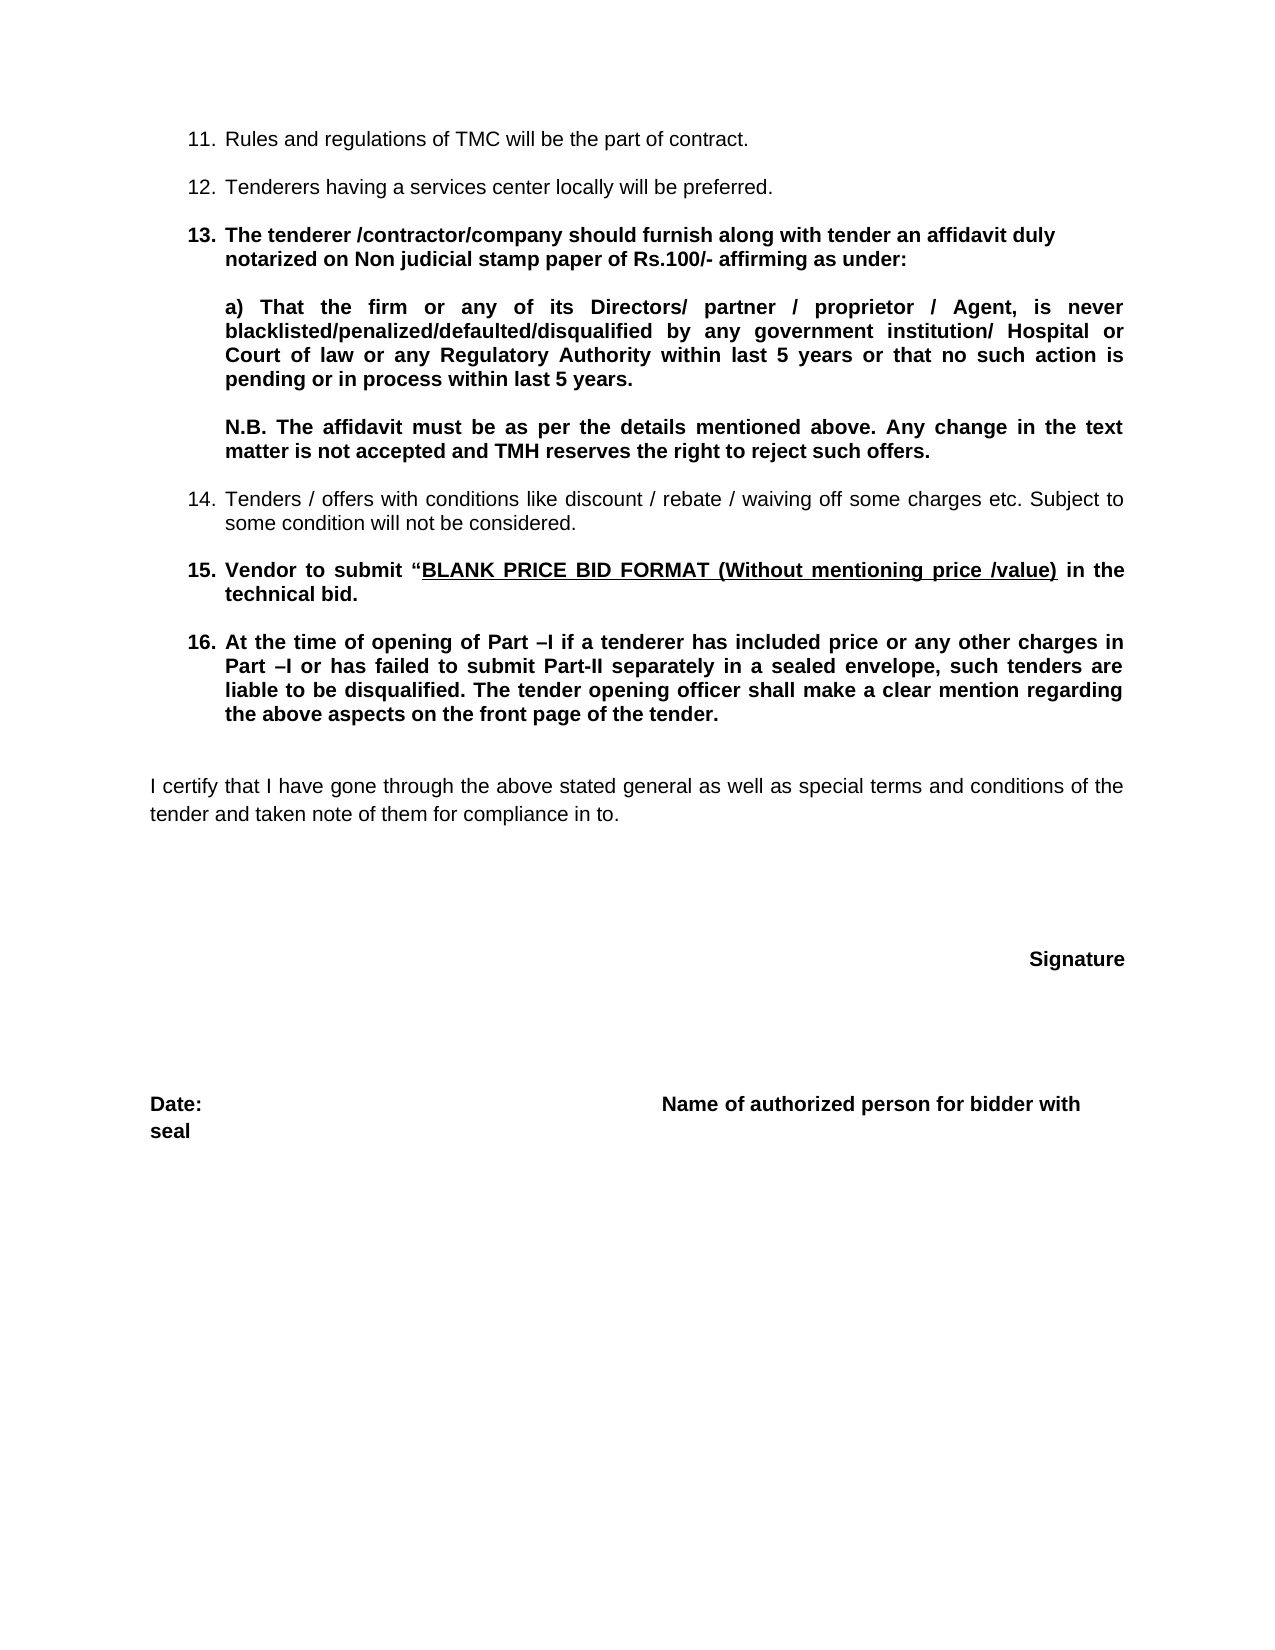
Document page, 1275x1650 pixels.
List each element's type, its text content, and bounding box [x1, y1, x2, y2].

list The tenderer /contractor/company should furnish along with tender an affidavit duly notarized on Non judicial stamp paper of Rs.100/- affirming as under: [187, 223, 1125, 271]
text N.B. The affidavit must be as per the details mentioned above. Any change in the text matter is not accepted and TMH reserves the right to reject such offers. [225, 414, 1125, 462]
list At the time of opening of Part –I if a tenderer has included price or any other charges in Part –I or has failed to submit Part-II separately in a sealed envelope, such tenders are liable to be disqualified. The tender opening officer shall make a clear mention regarding the above aspects on the front page of the tender. [187, 630, 1125, 726]
text a) That the firm or any of its Directors/ partner / proprietor / Agent, is never blacklisted/penalized/defaulted/disqualified by any government institution/ Hospital or Court of law or any Regulatory Authority within last 5 years or that no such action is pending or in process within last 5 years. [225, 295, 1125, 391]
text I certify that I have gone through the above stated general as well as special terms and conditions of the tender and taken note of them for compliance in to. [150, 774, 1125, 825]
list Rules and regulations of TMC will be the part of contract. [187, 127, 1125, 151]
list Tenders / offers with conditions like discount / rebate / waiving off some charges etc. Subject to some condition will not be considered. [187, 486, 1125, 534]
text Signature [150, 946, 1125, 970]
text Date: Name of authorized person for bidder with seal [150, 1091, 1125, 1143]
list Vendor to submit “BLANK PRICE BID FORMAT (Without mentioning price /value) in the technical bid. [187, 558, 1125, 606]
list Tenderers having a services center locally will be preferred. [187, 175, 1125, 199]
